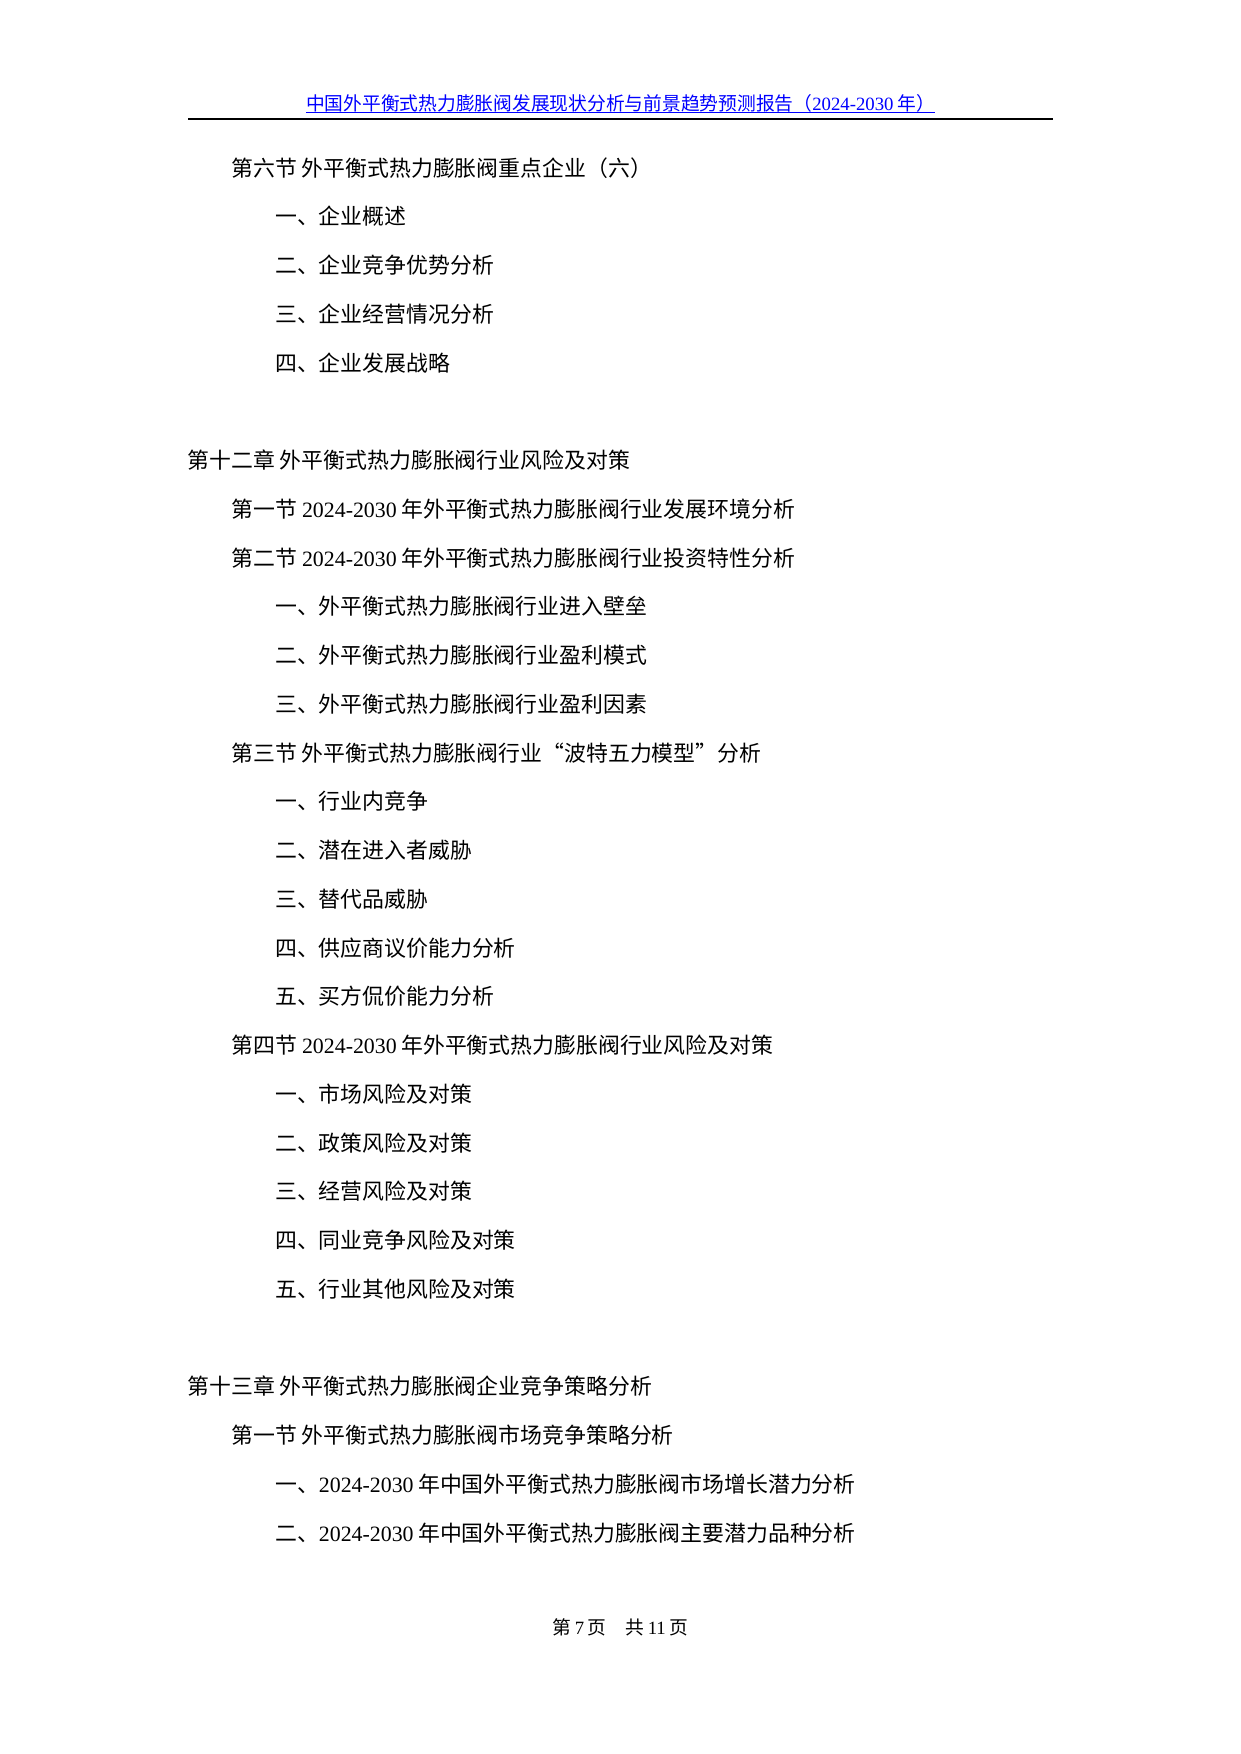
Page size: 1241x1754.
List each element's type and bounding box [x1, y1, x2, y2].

text [187, 150, 1053, 1548]
